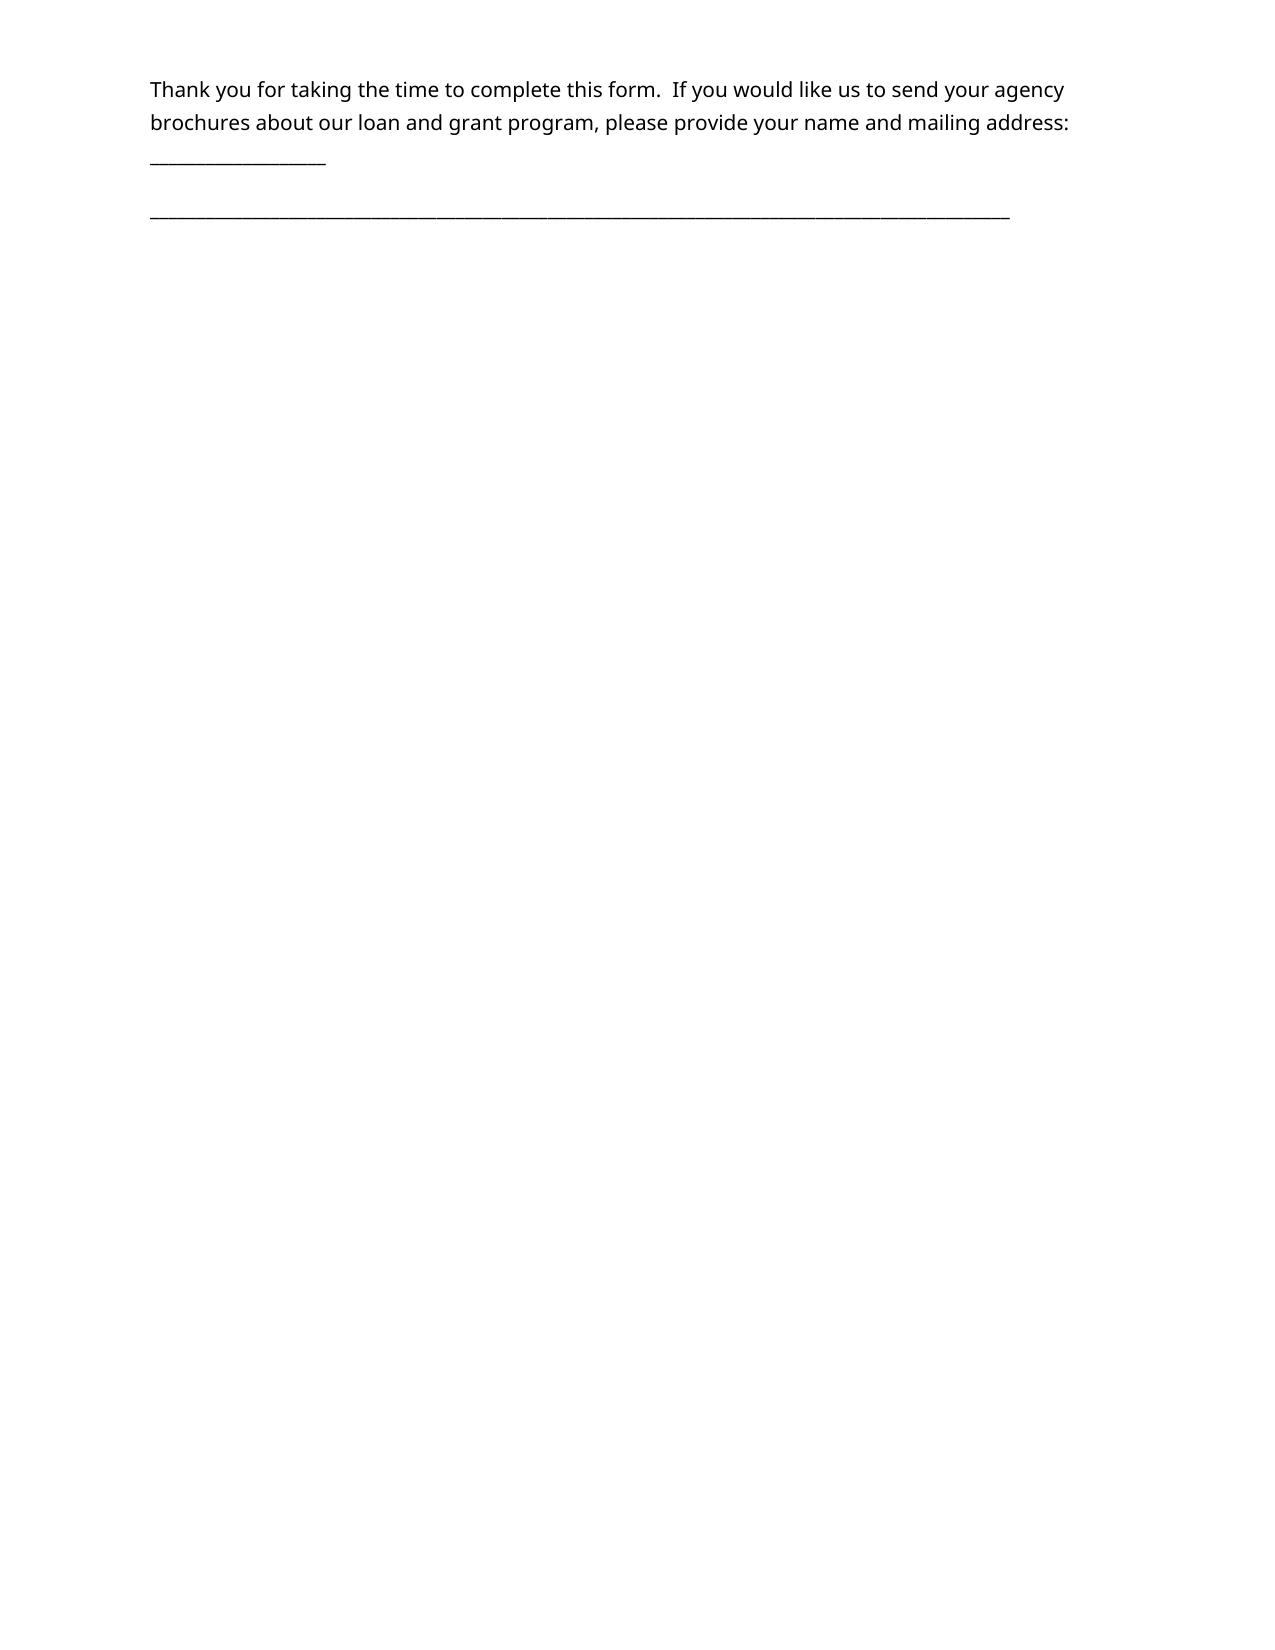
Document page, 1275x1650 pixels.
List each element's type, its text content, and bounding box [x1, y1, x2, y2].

text _____________________________________________________________________________________________ [150, 194, 1125, 222]
text Thank you for taking the time to complete this form. If you would like us to send your agency brochures about our loan and grant program, please provide your name and mailing address: ___________________ [150, 75, 1125, 169]
